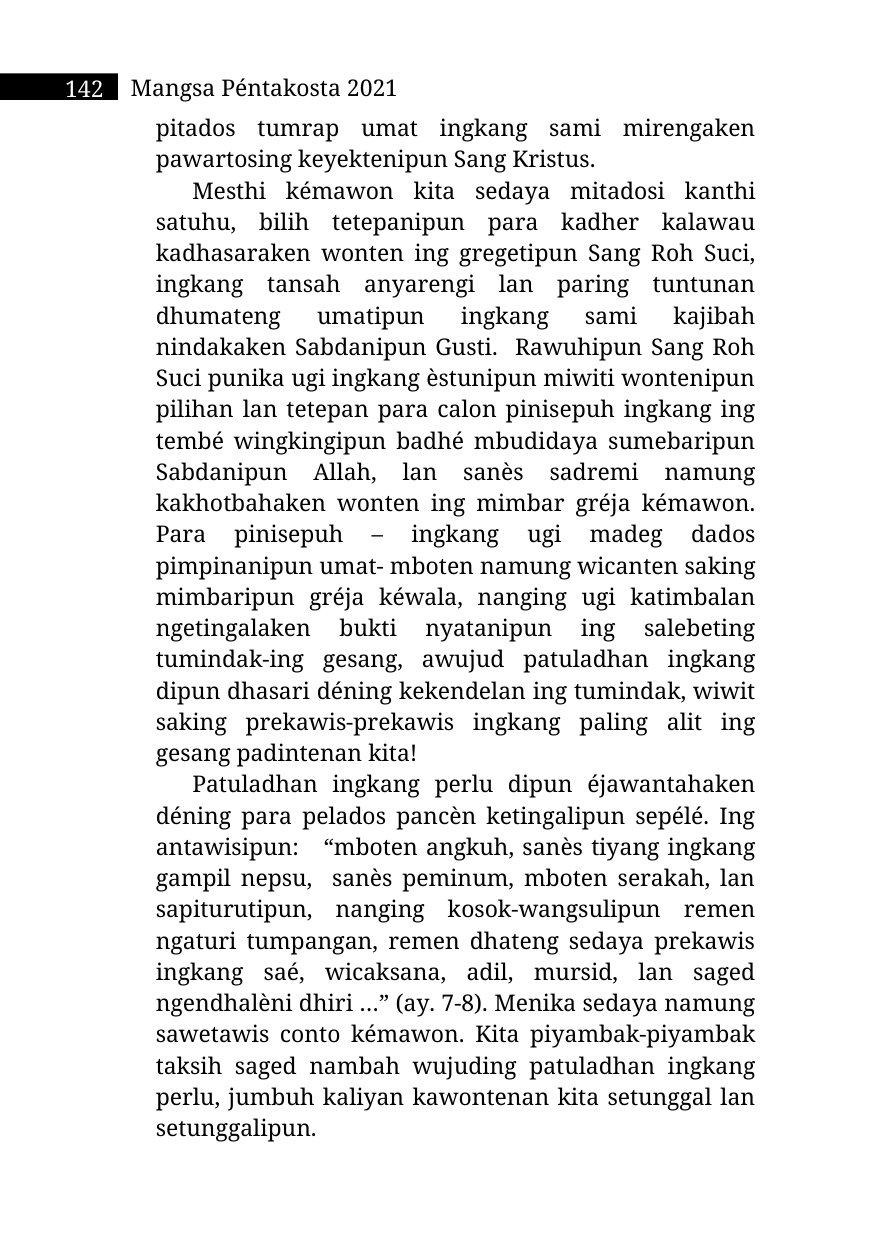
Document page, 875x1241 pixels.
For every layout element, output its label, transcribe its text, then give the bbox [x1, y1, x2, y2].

text Mesthi kémawon kita sedaya mitadosi kanthi satuhu, bilih tetepanipun para kadher kalawau kadhasaraken wonten ing gregetipun Sang Roh Suci, ingkang tansah anyarengi lan paring tuntunan dhumateng umatipun ingkang sami kajibah nindakaken Sabdanipun Gusti. Rawuhipun Sang Roh Suci punika ugi ingkang èstunipun miwiti wontenipun pilihan lan tetepan para calon pinisepuh ingkang ing tembé wingkingipun badhé mbudidaya sumebaripun Sabdanipun Allah, lan sanès sadremi namung kakhotbahaken wonten ing mimbar gréja kémawon. Para pinisepuh – ingkang ugi madeg dados pimpinanipun umat- mboten namung wicanten saking mimbaripun gréja kéwala, nanging ugi katimbalan ngetingalaken bukti nyatanipun ing salebeting tumindak-ing gesang, awujud patuladhan ingkang dipun dhasari déning kekendelan ing tumindak, wiwit saking prekawis-prekawis ingkang paling alit ing gesang padintenan kita! [156, 175, 756, 768]
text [156, 112, 756, 175]
text Patuladhan ingkang perlu dipun éjawantahaken déning para pelados pancèn ketingalipun sepélé. Ing antawisipun: “mboten angkuh, sanès tiyang ingkang gampil nepsu, sanès peminum, mboten serakah, lan sapiturutipun, nanging kosok-wangsulipun remen ngaturi tumpangan, remen dhateng sedaya prekawis ingkang saé, wicaksana, adil, mursid, lan saged ngendhalèni dhiri …” (ay. 7-8). Menika sedaya namung sawetawis conto kémawon. Kita piyambak-piyambak taksih saged nambah wujuding patuladhan ingkang perlu, jumbuh kaliyan kawontenan kita setunggal lan setunggalipun. [156, 768, 756, 1143]
